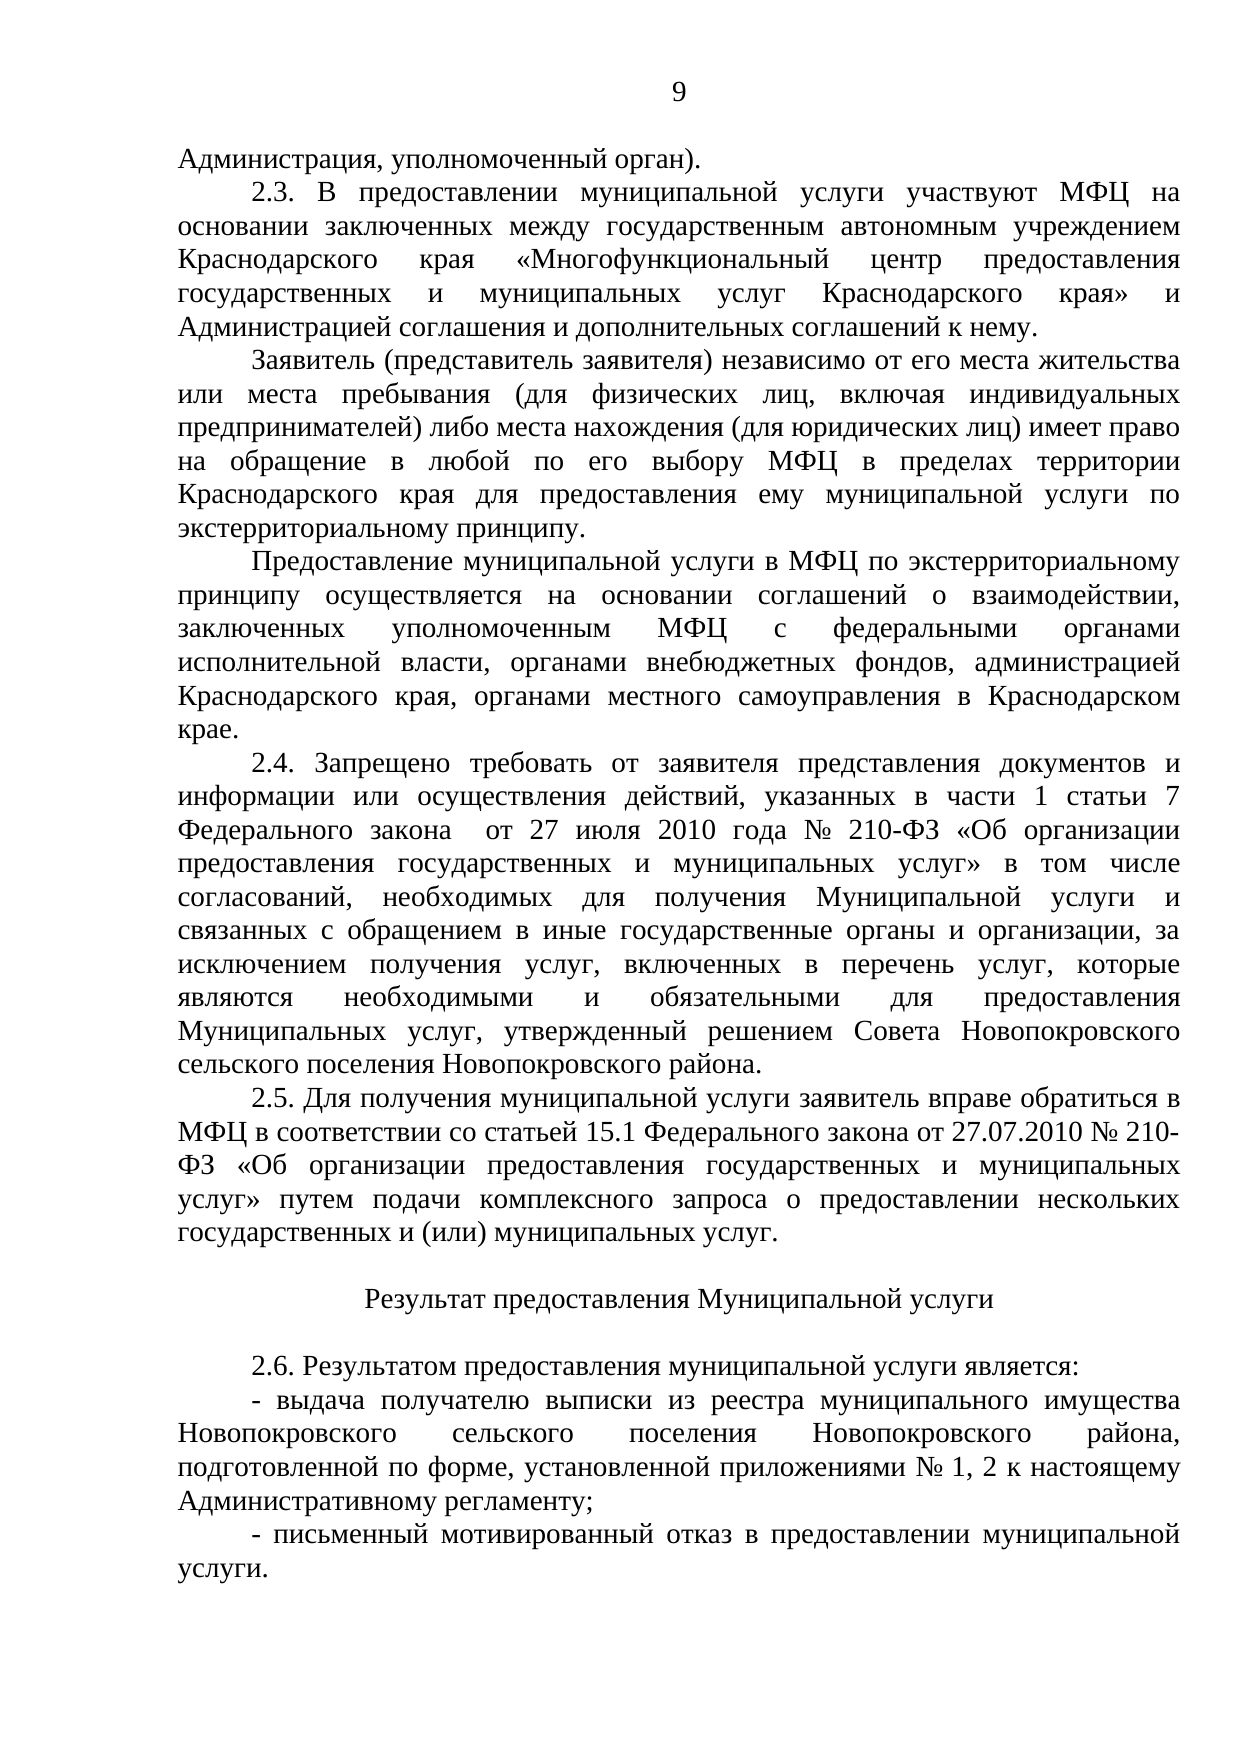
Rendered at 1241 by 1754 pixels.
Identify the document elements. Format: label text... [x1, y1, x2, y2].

text - выдача получателю выписки из реестра муниципального имущества Новопокровского сельского поселения Новопокровского района, подготовленной по форме, установленной приложениями № 1, 2 к настоящему Административному регламенту; [177, 1382, 1181, 1516]
text Результат предоставления Муниципальной услуги [177, 1281, 1181, 1315]
text 2.3. В предоставлении муниципальной услуги участвуют МФЦ на основании заключенных между государственным автономным учреждением Краснодарского края «Многофункциональный центр предоставления государственных и муниципальных услуг Краснодарского края» и Администрацией соглашения и дополнительных соглашений к нему. [177, 174, 1181, 342]
text 2.5. Для получения муниципальной услуги заявитель вправе обратиться в МФЦ в соответствии со статьей 15.1 Федерального закона от 27.07.2010 № 210-ФЗ «Об организации предоставления государственных и муниципальных услуг» путем подачи комплексного запроса о предоставлении нескольких государственных и (или) муниципальных услуг. [177, 1080, 1181, 1248]
text Предоставление муниципальной услуги в МФЦ по экстерриториальному принципу осуществляется на основании соглашений о взаимодействии, заключенных уполномоченным МФЦ с федеральными органами исполнительной власти, органами внебюджетных фондов, администрацией Краснодарского края, органами местного самоуправления в Краснодарском крае. [177, 543, 1181, 745]
text Заявитель (представитель заявителя) независимо от его места жительства или места пребывания (для физических лиц, включая индивидуальных предпринимателей) либо места нахождения (для юридических лиц) имеет право на обращение в любой по его выбору МФЦ в пределах территории Краснодарского края для предоставления ему муниципальной услуги по экстерриториальному принципу. [177, 342, 1181, 543]
text 2.6. Результатом предоставления муниципальной услуги является: [177, 1348, 1181, 1382]
text 2.4. Запрещено требовать от заявителя представления документов и информации или осуществления действий, указанных в части 1 статьи 7 Федерального закона от 27 июля 2010 года № 210-ФЗ «Об организации предоставления государственных и муниципальных услуг» в том числе согласований, необходимых для получения Муниципальной услуги и связанных с обращением в иные государственные органы и организации, за исключением получения услуг, включенных в перечень услуг, которые являются необходимыми и обязательными для предоставления Муниципальных услуг, утвержденный решением Совета Новопокровского сельского поселения Новопокровского района. [177, 745, 1181, 1080]
text - письменный мотивированный отказ в предоставлении муниципальной услуги. [177, 1516, 1181, 1583]
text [177, 141, 1181, 174]
